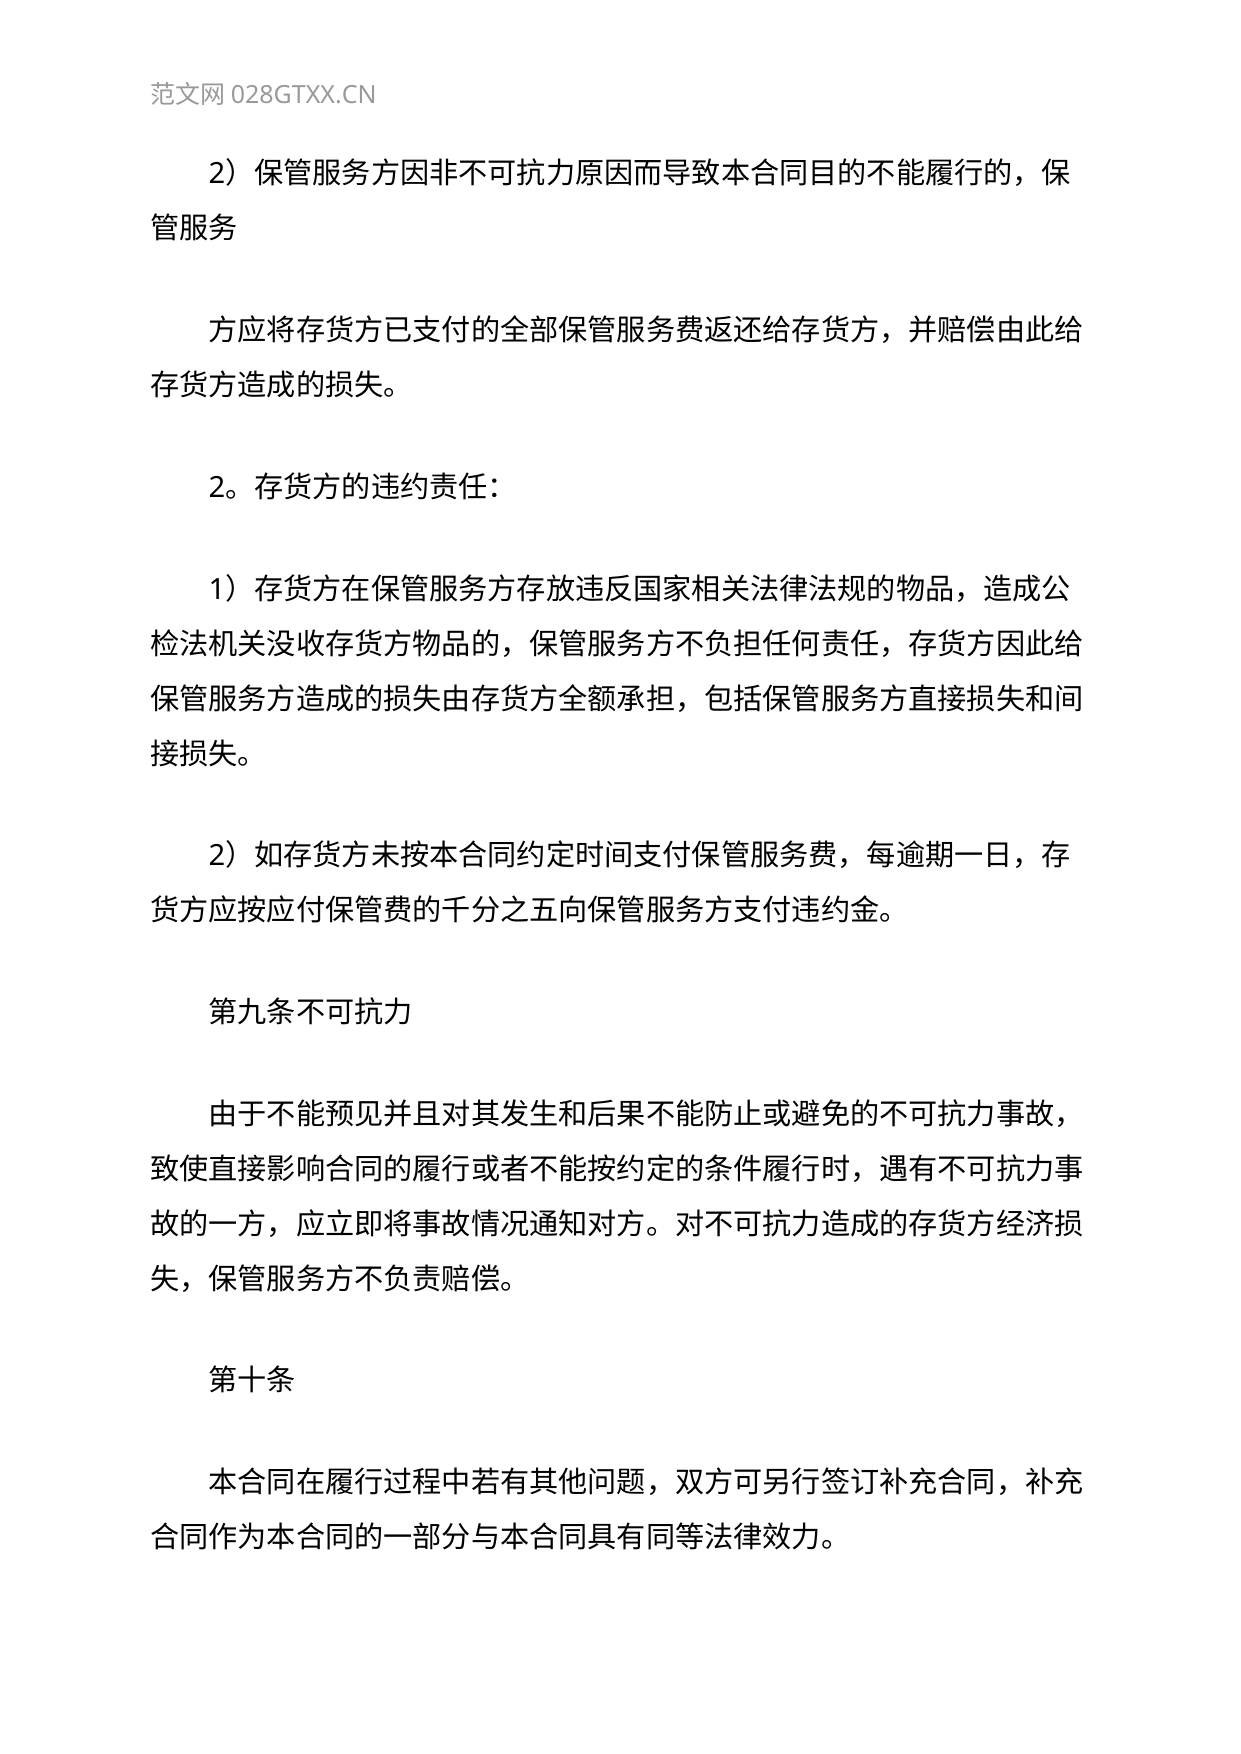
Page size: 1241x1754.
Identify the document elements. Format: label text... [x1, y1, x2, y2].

text 2。存货方的违约责任： [150, 463, 1090, 506]
text 第九条不可抗力 [150, 989, 1090, 1031]
text 本合同在履行过程中若有其他问题，双方可另行签订补充合同，补充合同作为本合同的一部分与本合同具有同等法律效力。 [150, 1459, 1090, 1556]
text 2）如存货方未按本合同约定时间支付保管服务费，每逾期一日，存货方应按应付保管费的千分之五向保管服务方支付违约金。 [150, 832, 1090, 929]
text 第十条 [150, 1357, 1090, 1399]
text 方应将存货方已支付的全部保管服务费返还给存货方，并赔偿由此给存货方造成的损失。 [150, 307, 1090, 404]
text 由于不能预见并且对其发生和后果不能防止或避免的不可抗力事故，致使直接影响合同的履行或者不能按约定的条件履行时，遇有不可抗力事故的一方，应立即将事故情况通知对方。对不可抗力造成的存货方经济损失，保管服务方不负责赔偿。 [150, 1091, 1090, 1297]
text 1）存货方在保管服务方存放违反国家相关法律法规的物品，造成公检法机关没收存货方物品的，保管服务方不负担任何责任，存货方因此给保管服务方造成的损失由存货方全额承担，包括保管服务方直接损失和间接损失。 [150, 565, 1090, 772]
text 2）保管服务方因非不可抗力原因而导致本合同目的不能履行的，保管服务 [150, 150, 1090, 247]
